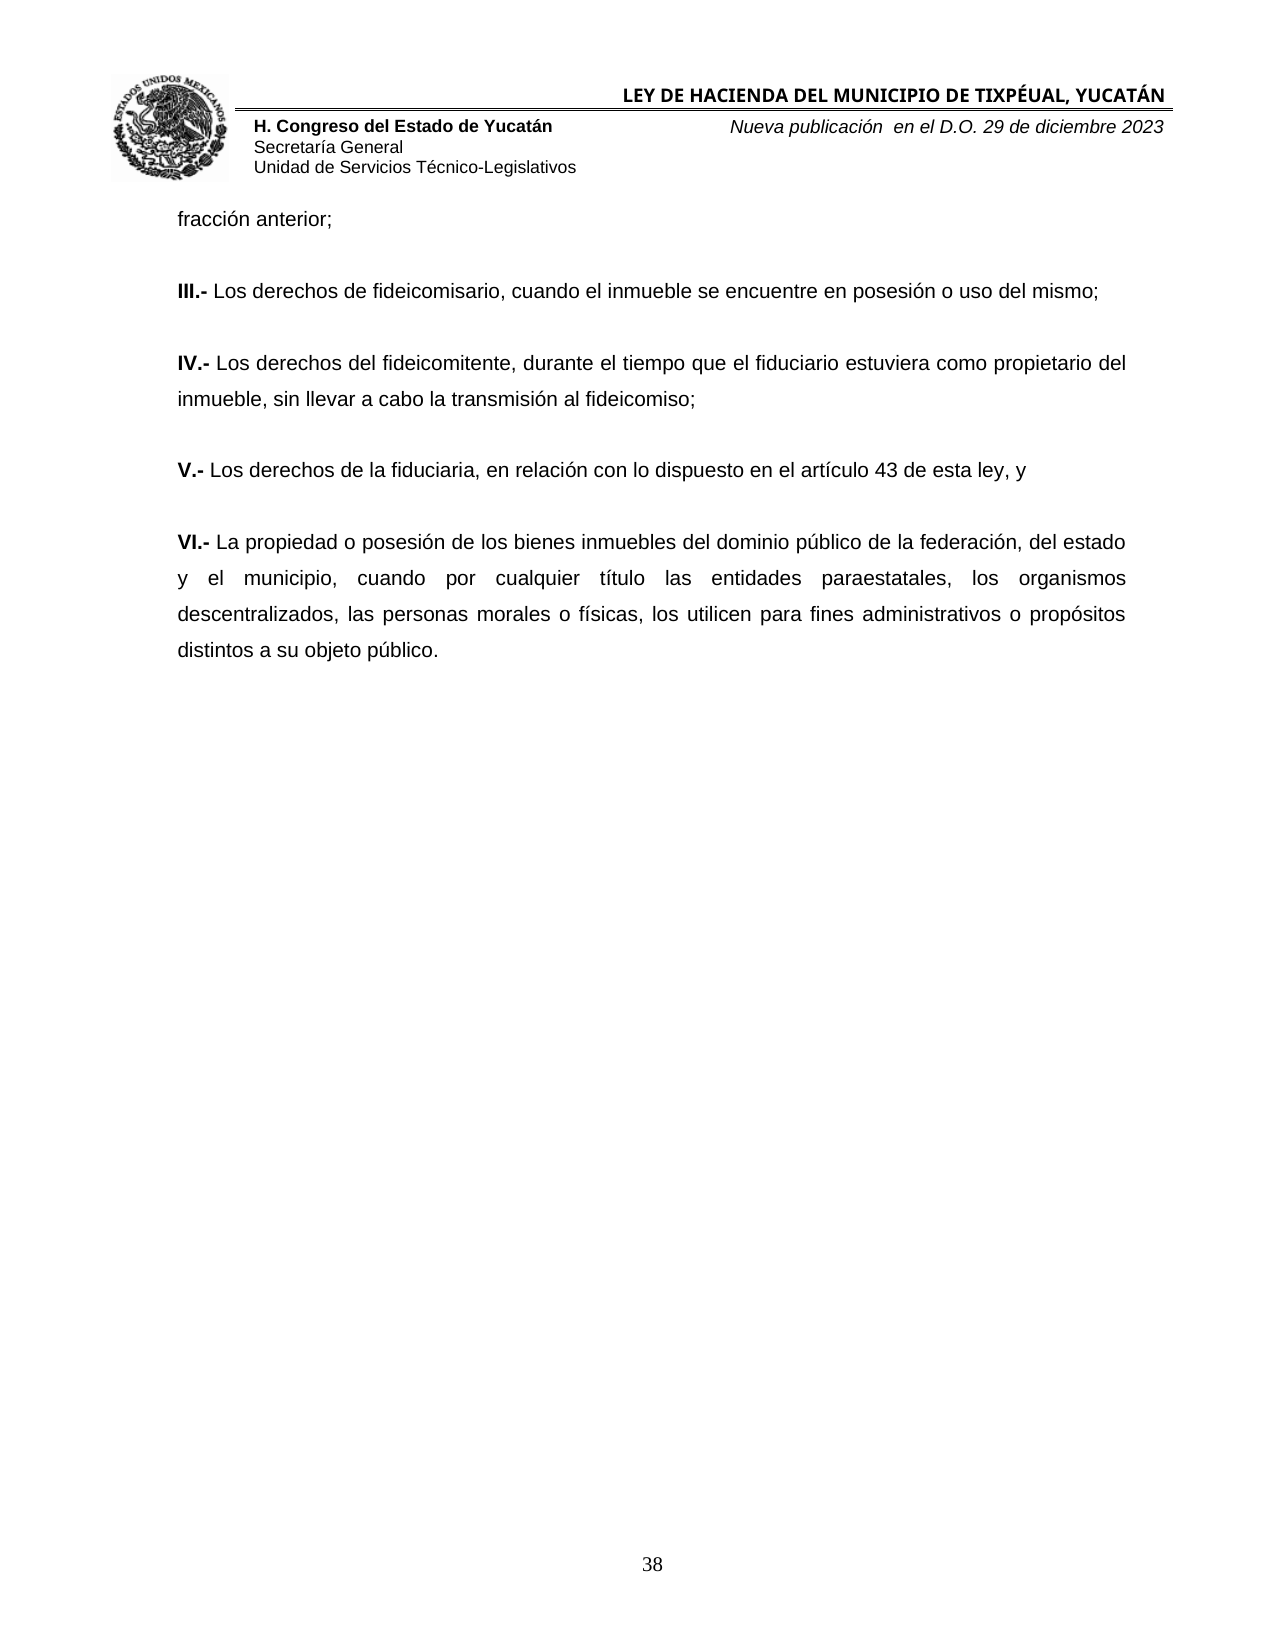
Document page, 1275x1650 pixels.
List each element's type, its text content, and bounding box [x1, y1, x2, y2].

text IV.- Los derechos del fideicomitente, durante el tiempo que el fiduciario estuviera como propietario del inmueble, sin llevar a cabo la transmisión al fideicomiso; [177, 351, 1127, 410]
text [177, 207, 1127, 231]
text VI.- La propiedad o posesión de los bienes inmuebles del dominio público de la federación, del estado y el municipio, cuando por cualquier título las entidades paraestatales, los organismos descentralizados, las personas morales o físicas, los utilicen para fines administrativos o propósitos distintos a su objeto público. [177, 530, 1127, 662]
text III.- Los derechos de fideicomisario, cuando el inmueble se encuentre en posesión o uso del mismo; [177, 279, 1127, 303]
text V.- Los derechos de la fiduciaria, en relación con lo dispuesto en el artículo 43 de esta ley, y [177, 458, 1127, 482]
